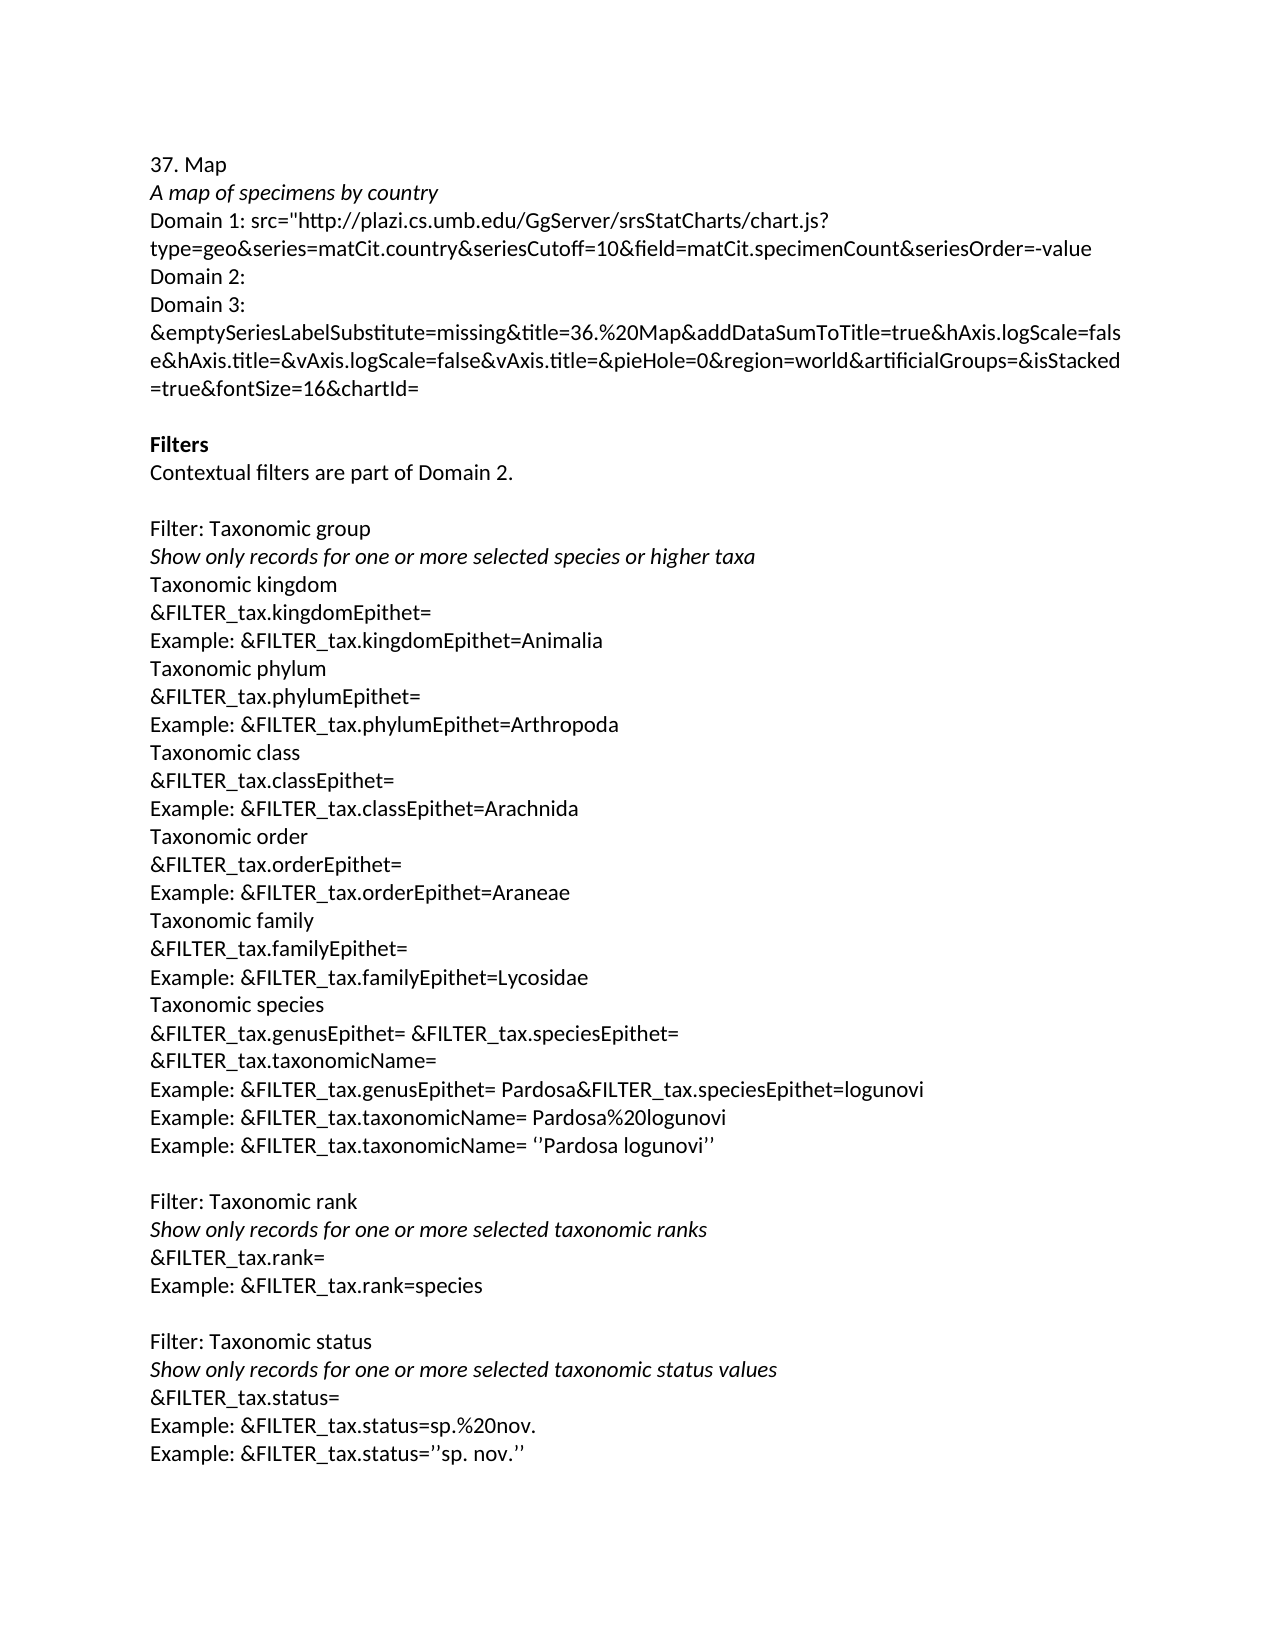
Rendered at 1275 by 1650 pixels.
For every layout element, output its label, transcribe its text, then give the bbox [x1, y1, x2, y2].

text Domain 3: [150, 290, 1125, 318]
text Example: &FILTER_tax.status=’’sp. nov.’’ [150, 1439, 1125, 1467]
text Filter: Taxonomic group [150, 514, 1125, 542]
text Domain 2: [150, 262, 1125, 290]
text &FILTER_tax.taxonomicName= [150, 1047, 1125, 1075]
text &FILTER_tax.phylumEpithet= [150, 682, 1125, 710]
text Taxonomic kingdom [150, 570, 1125, 598]
text &FILTER_tax.familyEpithet= [150, 934, 1125, 963]
text Contextual filters are part of Domain 2. [150, 458, 1125, 486]
text &FILTER_tax.orderEpithet= [150, 851, 1125, 878]
text &FILTER_tax.rank= [150, 1243, 1125, 1271]
text Show only records for one or more selected taxonomic status values [150, 1355, 1125, 1383]
text &emptySeriesLabelSubstitute=missing&title=36.%20Map&addDataSumToTitle=true&hAxis.logScale=false&hAxis.title=&vAxis.logScale=false&vAxis.title=&pieHole=0&region=world&artificialGroups=&isStacked=true&fontSize=16&chartId= [150, 318, 1125, 402]
text &FILTER_tax.classEpithet= [150, 766, 1125, 794]
text &FILTER_tax.genusEpithet= &FILTER_tax.speciesEpithet= [150, 1019, 1125, 1047]
text Domain 1: src="http://plazi.cs.umb.edu/GgServer/srsStatCharts/chart.js?type=geo&series=matCit.country&seriesCutoff=10&field=matCit.specimenCount&seriesOrder=-value [150, 206, 1125, 262]
text &FILTER_tax.status= [150, 1383, 1125, 1411]
text Filters [150, 430, 1125, 458]
text Taxonomic order [150, 822, 1125, 851]
text Taxonomic family [150, 907, 1125, 934]
text 37. Map [150, 150, 1125, 178]
text &FILTER_tax.kingdomEpithet= [150, 598, 1125, 626]
text Example: &FILTER_tax.genusEpithet= Pardosa&FILTER_tax.speciesEpithet=logunovi [150, 1075, 1125, 1103]
text Taxonomic species [150, 991, 1125, 1019]
text Example: &FILTER_tax.taxonomicName= Pardosa%20logunovi [150, 1103, 1125, 1131]
text Filter: Taxonomic rank [150, 1187, 1125, 1215]
text Show only records for one or more selected species or higher taxa [150, 542, 1125, 570]
text Example: &FILTER_tax.familyEpithet=Lycosidae [150, 963, 1125, 991]
text Example: &FILTER_tax.orderEpithet=Araneae [150, 878, 1125, 907]
text Example: &FILTER_tax.kingdomEpithet=Animalia [150, 626, 1125, 654]
text Example: &FILTER_tax.phylumEpithet=Arthropoda [150, 710, 1125, 738]
text Taxonomic phylum [150, 654, 1125, 682]
text Example: &FILTER_tax.taxonomicName= ‘’Pardosa logunovi’’ [150, 1131, 1125, 1159]
text Filter: Taxonomic status [150, 1327, 1125, 1355]
text Taxonomic class [150, 738, 1125, 766]
text A map of specimens by country [150, 178, 1125, 206]
text Example: &FILTER_tax.status=sp.%20nov. [150, 1411, 1125, 1439]
text Example: &FILTER_tax.classEpithet=Arachnida [150, 794, 1125, 822]
text Show only records for one or more selected taxonomic ranks [150, 1215, 1125, 1243]
text Example: &FILTER_tax.rank=species [150, 1271, 1125, 1299]
